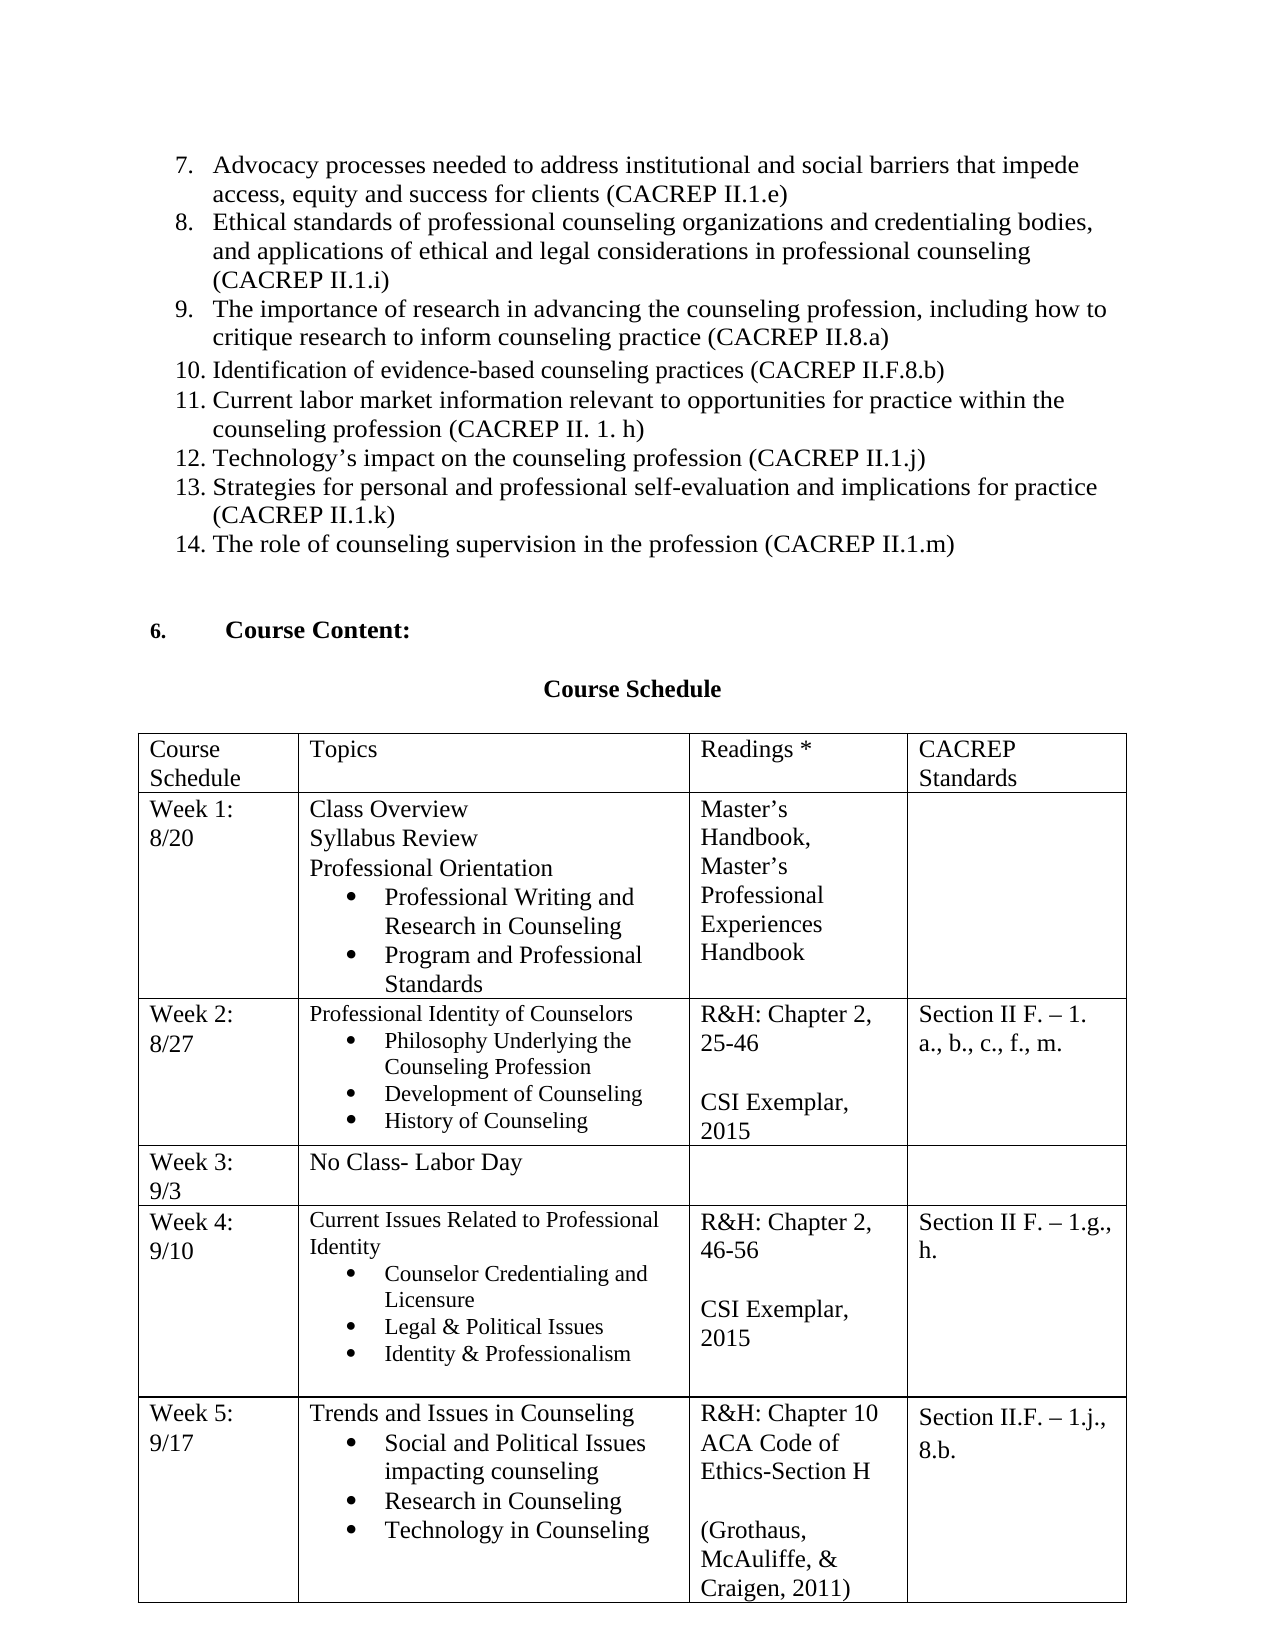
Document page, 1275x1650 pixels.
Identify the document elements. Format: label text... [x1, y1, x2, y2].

table_cell Current Issues Related to Professional Identity Counselor Credentialing and Licensure Legal & Political Issues Identity & Professionalism [299, 1206, 689, 1396]
list Ethical standards of professional counseling organizations and credentialing bodies, and applications of ethical and legal considerations in professional counseling (CACREP II.1.i) [175, 207, 1105, 294]
list Current labor market information relevant to opportunities for practice within the counseling profession (CACREP II. 1. h) [175, 385, 1127, 443]
table_cell R&H: Chapter 2, 46-56 CSI Exemplar, 2015 [690, 1206, 907, 1396]
list The role of counseling supervision in the profession (CACREP II.1.m) [175, 529, 1127, 558]
subtitle Course Content: [150, 615, 1127, 644]
table_cell [908, 793, 1126, 998]
table_cell Section II F. – 1. a., b., c., f., m. [908, 999, 1126, 1145]
list The importance of research in advancing the counseling profession, including how to critique research to inform counseling practice (CACREP II.8.a) [175, 294, 1127, 351]
table_cell Professional Identity of Counselors Philosophy Underlying the Counseling Profession Development of Counseling History of Counseling [299, 999, 689, 1145]
table_cell [908, 1146, 1126, 1205]
table_cell Week 2: 8/27 [139, 999, 298, 1145]
table_cell Week 5: 9/17 [139, 1398, 298, 1602]
table_cell No Class- Labor Day [299, 1146, 689, 1205]
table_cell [690, 1398, 907, 1602]
table_cell Week 1: 8/20 [139, 793, 298, 998]
table_cell R&H: Chapter 2, 25-46 CSI Exemplar, 2015 [690, 999, 907, 1145]
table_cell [908, 1398, 1126, 1602]
table_cell Week 4: 9/10 [139, 1206, 298, 1396]
list Technology’s impact on the counseling profession (CACREP II.1.j) [175, 443, 1127, 472]
list Strategies for personal and professional self-evaluation and implications for practice (CACREP II.1.k) [175, 472, 1127, 529]
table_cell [299, 1398, 689, 1602]
table_cell Section II F. – 1.g., h. [908, 1206, 1126, 1396]
table_header CACREP Standards [908, 734, 1126, 792]
list Identification of evidence-based counseling practices (CACREP II.F.8.b) [175, 351, 1127, 385]
table_cell [690, 1146, 907, 1205]
table_header Readings * [690, 734, 907, 792]
table_header Course Schedule [139, 734, 298, 792]
table_cell Class Overview Syllabus Review Professional Orientation Professional Writing and Research in Counseling Program and Professional Standards [299, 793, 689, 998]
table_cell Week 3: 9/3 [139, 1146, 298, 1205]
text Course Schedule [137, 674, 1127, 703]
table_header Topics [299, 734, 689, 792]
list Advocacy processes needed to address institutional and social barriers that impede access, equity and success for clients (CACREP II.1.e) [175, 150, 1088, 207]
table_cell Master’s Handbook, Master’s Professional Experiences Handbook [690, 793, 907, 998]
